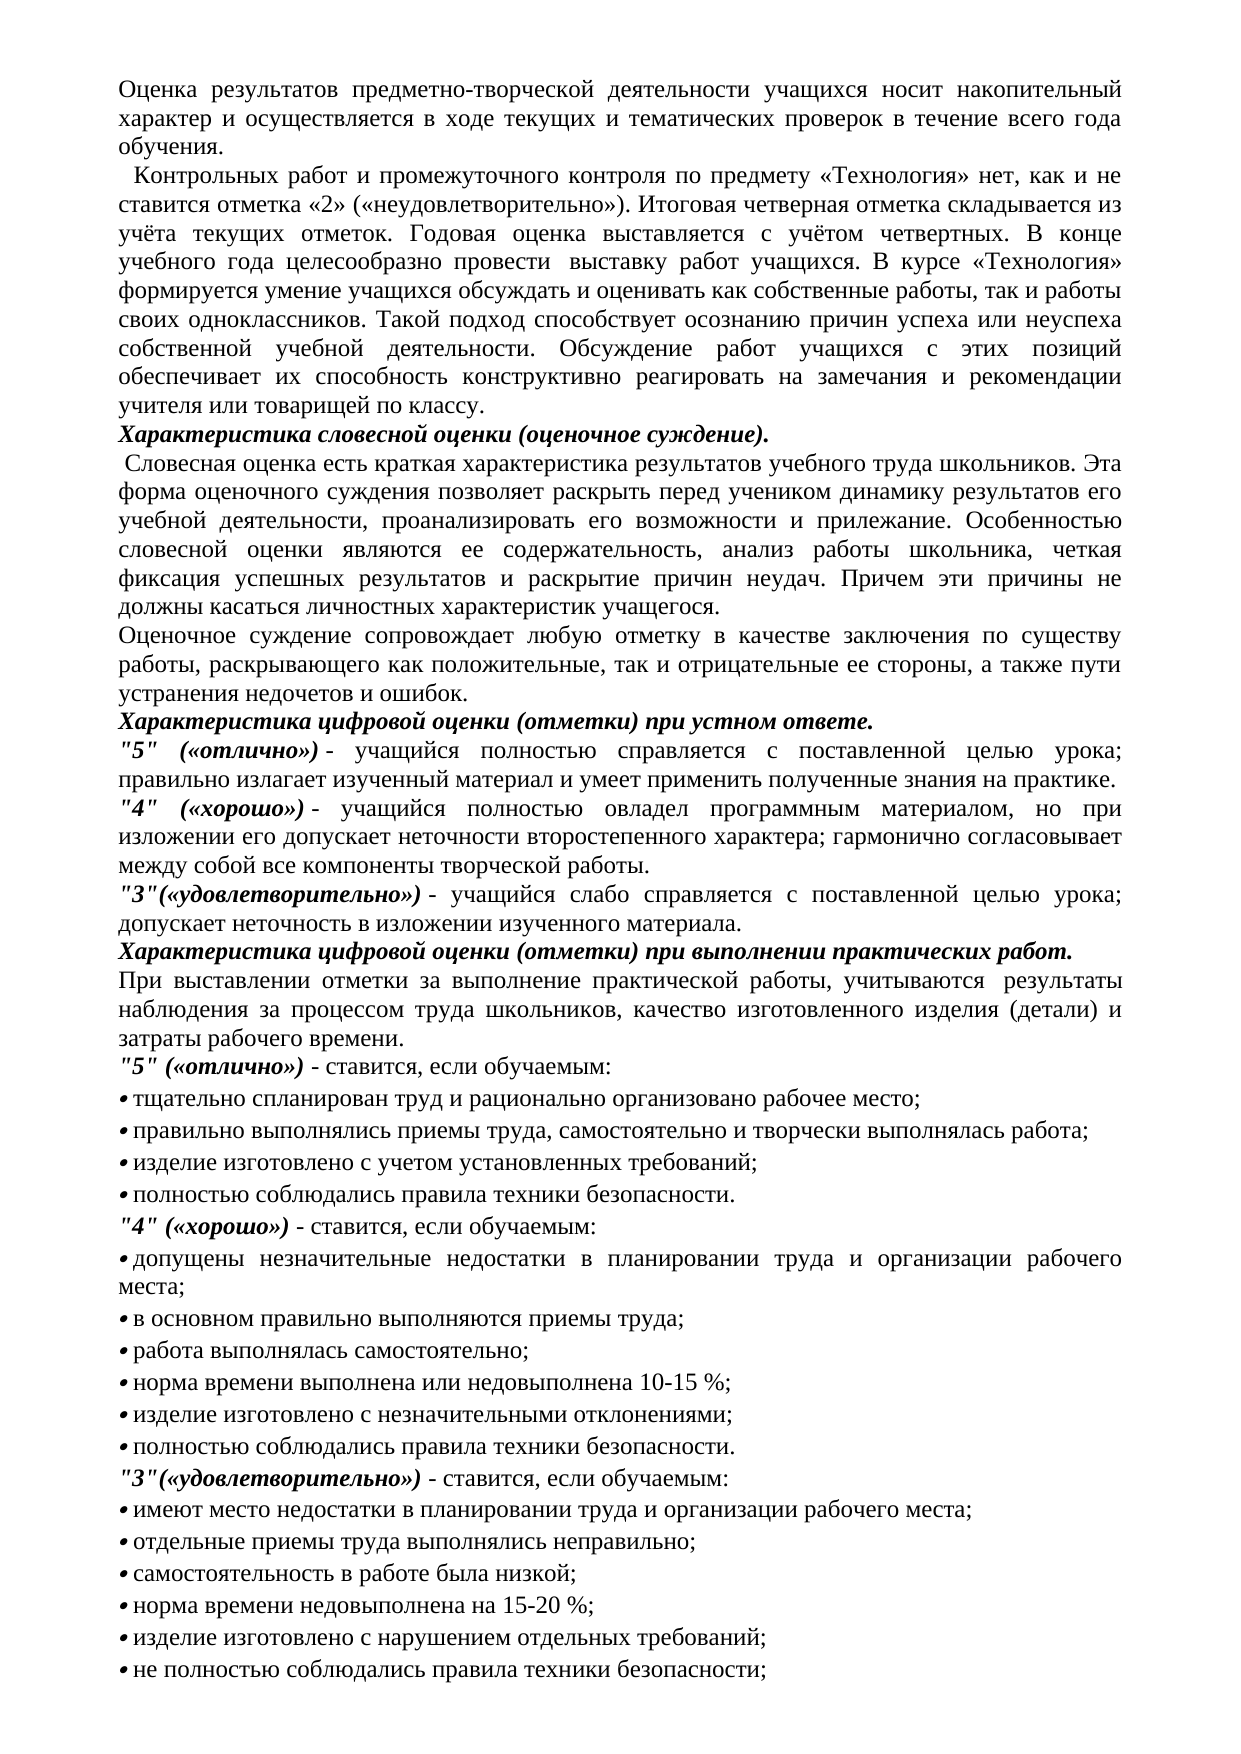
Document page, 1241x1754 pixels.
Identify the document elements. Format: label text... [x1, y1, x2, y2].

text Характеристика словесной оценки (оценочное суждение). [118, 419, 1123, 448]
list норма времени выполнена или недовыполнена 10-15 %; [118, 1367, 1123, 1396]
list имеют место недостатки в планировании труда и организации рабочего места; [118, 1494, 1123, 1523]
list изделие изготовлено с нарушением отдельных требований; [118, 1622, 1123, 1651]
text Оценка результатов предметно-творческой деятельности учащихся носит накопительный характер и осуществляется в ходе текущих и тематических проверок в течение всего года обучения. [118, 74, 1123, 160]
list допущены незначительные недостатки в планировании труда и организации рабочего места; [118, 1243, 1123, 1300]
list не полностью соблюдались правила техники безопасности; [118, 1654, 1123, 1683]
list работа выполнялась самостоятельно; [118, 1335, 1123, 1364]
list полностью соблюдались правила техники безопасности. [118, 1431, 1123, 1459]
list самостоятельность в работе была низкой; [118, 1558, 1123, 1587]
text Характеристика цифровой оценки (отметки) при устном ответе. [118, 706, 1123, 735]
list в основном правильно выполняются приемы труда; [118, 1303, 1123, 1332]
list полностью соблюдались правила техники безопасности. [118, 1179, 1123, 1208]
text "5" («отлично») - учащийся полностью справляется с поставленной целью урока; правильно излагает изученный материал и умеет применить полученные знания на практике. [118, 735, 1123, 793]
text Характеристика цифровой оценки (отметки) при выполнении практических работ. [118, 936, 1123, 965]
list норма времени недовыполнена на 15-20 %; [118, 1590, 1123, 1619]
list правильно выполнялись приемы труда, самостоятельно и творчески выполнялась работа; [118, 1115, 1123, 1144]
text При выставлении отметки за выполнение практической работы, учитываются результаты наблюдения за процессом труда школьников, качество изготовленного изделия (детали) и затраты рабочего времени. [118, 965, 1123, 1051]
list отдельные приемы труда выполнялись неправильно; [118, 1526, 1123, 1555]
text Контрольных работ и промежуточного контроля по предмету «Технология» нет, как и не ставится отметка «2» («неудовлетворительно»). Итоговая четверная отметка складывается из учёта текущих отметок. Годовая оценка выставляется с учётом четвертных. В конце учебного года целесообразно провести выставку работ учащихся. В курсе «Технология» формируется умение учащихся обсуждать и оценивать как собственные работы, так и работы своих одноклассников. Такой подход способствует осознанию причин успеха или неуспеха собственной учебной деятельности. Обсуждение работ учащихся с этих позиций обеспечивает их способность конструктивно реагировать на замечания и рекомендации учителя или товарищей по классу. [118, 160, 1123, 419]
list изделие изготовлено с незначительными отклонениями; [118, 1399, 1123, 1428]
text Оценочное суждение сопровождает любую отметку в качестве заключения по существу работы, раскрывающего как положительные, так и отрицательные ее стороны, а также пути устранения недочетов и ошибок. [118, 620, 1123, 706]
list изделие изготовлено с учетом установленных требований; [118, 1147, 1123, 1176]
text "4" («хорошо») - учащийся полностью овладел программным материалом, но при изложении его допускает неточности второстепенного характера; гармонично согласовывает между собой все компоненты творческой работы. [118, 793, 1123, 879]
text "3"(«удовлетворительно») - учащийся слабо справляется с поставленной целью урока; допускает неточность в изложении изученного материала. [118, 879, 1123, 936]
text Словесная оценка есть краткая характеристика результатов учебного труда школьников. Эта форма оценочного суждения позволяет раскрыть перед учеником динамику результатов его учебной деятельности, проанализировать его возможности и прилежание. Особенностью словесной оценки являются ее содержательность, анализ работы школьника, четкая фиксация успешных результатов и раскрытие причин неудач. Причем эти причины не должны касаться личностных характеристик учащегося. [118, 448, 1123, 620]
list тщательно спланирован труд и рационально организовано рабочее место; [118, 1083, 1123, 1112]
text "4" («хорошо») - ставится, если обучаемым: [118, 1211, 1123, 1239]
text "5" («отлично») - ставится, если обучаемым: [118, 1051, 1123, 1080]
text "3"(«удовлетворительно») - ставится, если обучаемым: [118, 1463, 1123, 1491]
